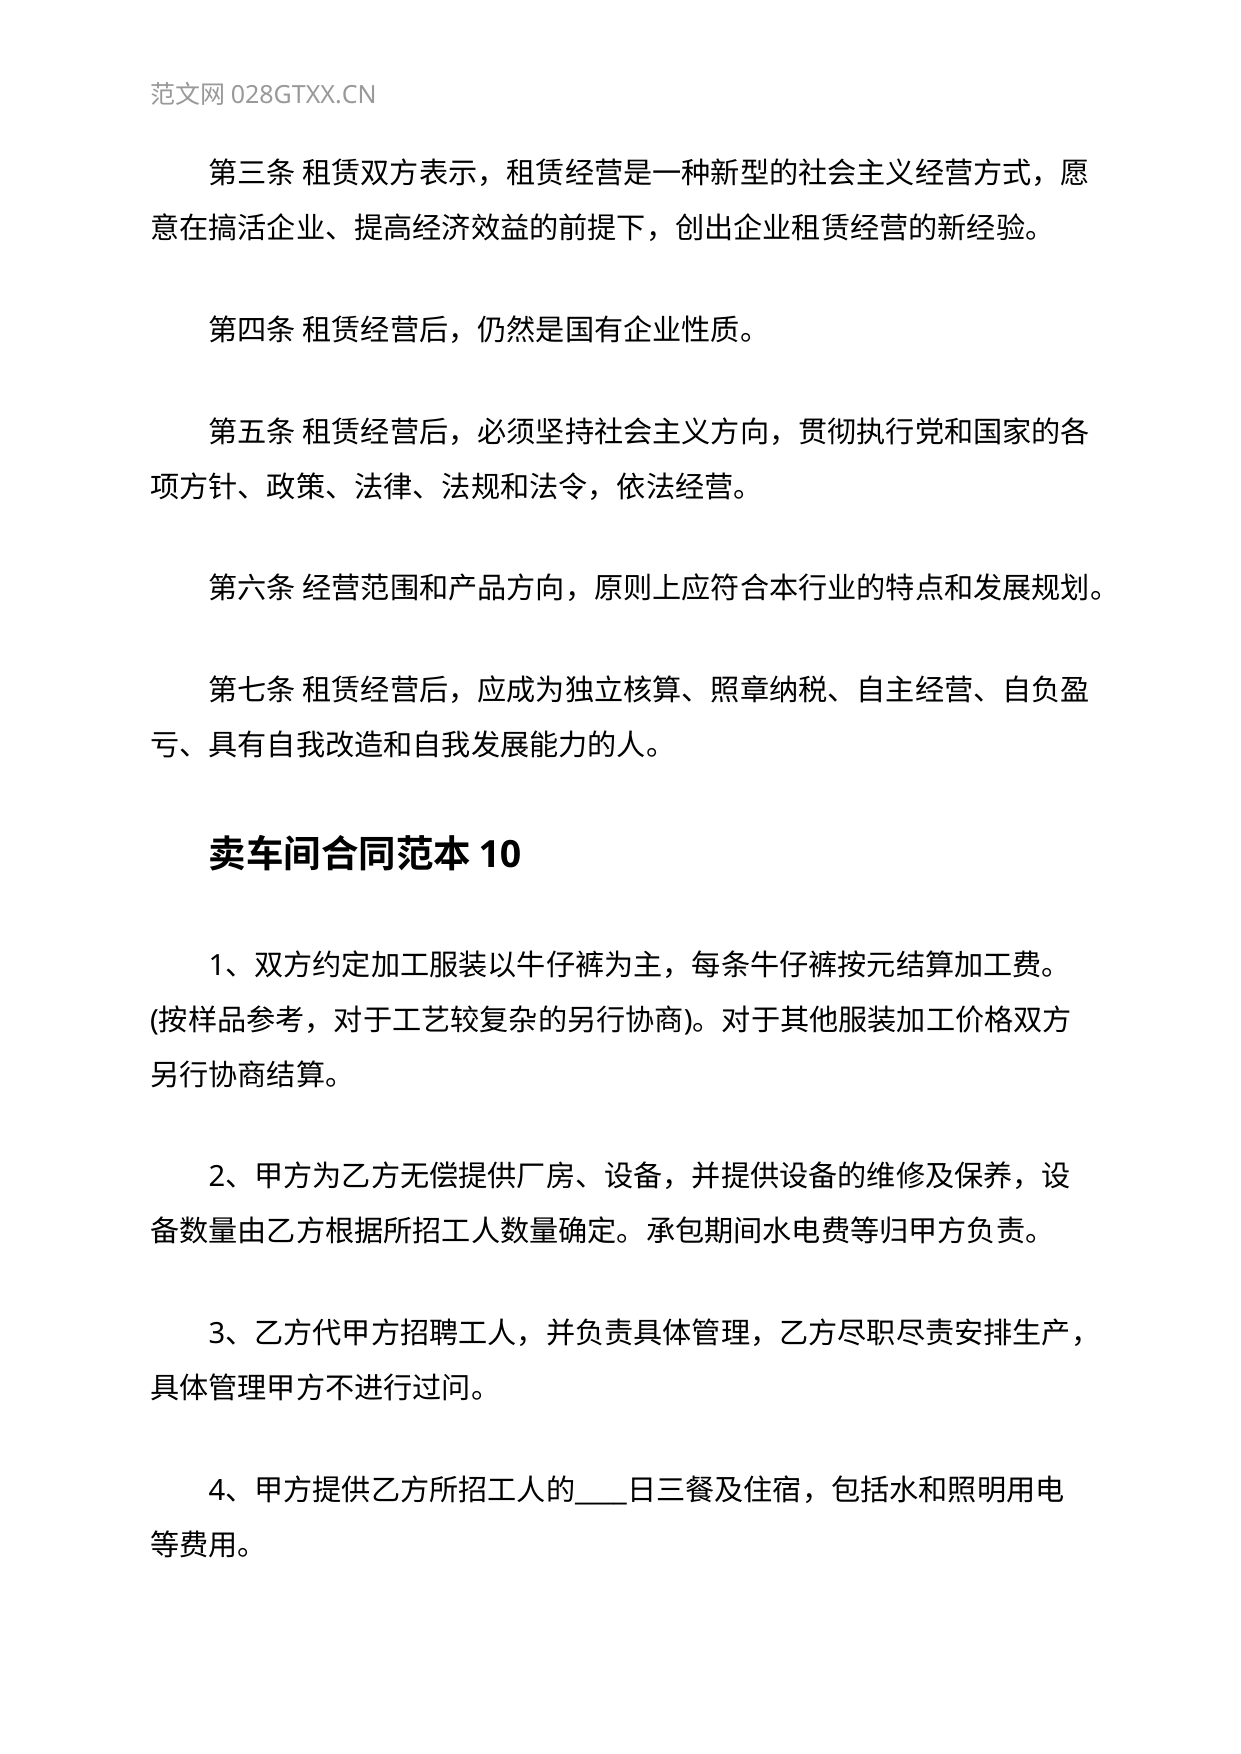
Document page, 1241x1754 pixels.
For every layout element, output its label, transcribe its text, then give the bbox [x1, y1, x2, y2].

text 3、乙方代甲方招聘工人，并负责具体管理，乙方尽职尽责安排生产，具体管理甲方不进行过问。 [150, 1310, 1090, 1407]
text 卖车间合同范本10 [150, 823, 1090, 878]
text 2、甲方为乙方无偿提供厂房、设备，并提供设备的维修及保养，设备数量由乙方根据所招工人数量确定。承包期间水电费等归甲方负责。 [150, 1153, 1090, 1250]
text 第五条 租赁经营后，必须坚持社会主义方向，贯彻执行党和国家的各项方针、政策、法律、法规和法令，依法经营。 [150, 408, 1090, 506]
text 第三条 租赁双方表示，租赁经营是一种新型的社会主义经营方式，愿意在搞活企业、提高经济效益的前提下，创出企业租赁经营的新经验。 [150, 150, 1090, 247]
text 4、甲方提供乙方所招工人的____日三餐及住宿，包括水和照明用电等费用。 [150, 1466, 1090, 1564]
text 第四条 租赁经营后，仍然是国有企业性质。 [150, 307, 1090, 349]
text 第七条 租赁经营后，应成为独立核算、照章纳税、自主经营、自负盈亏、具有自我改造和自我发展能力的人。 [150, 667, 1090, 764]
text 1、双方约定加工服装以牛仔裤为主，每条牛仔裤按元结算加工费。(按样品参考，对于工艺较复杂的另行协商)。对于其他服装加工价格双方另行协商结算。 [150, 941, 1090, 1093]
text 第六条 经营范围和产品方向，原则上应符合本行业的特点和发展规划。 [150, 565, 1090, 607]
